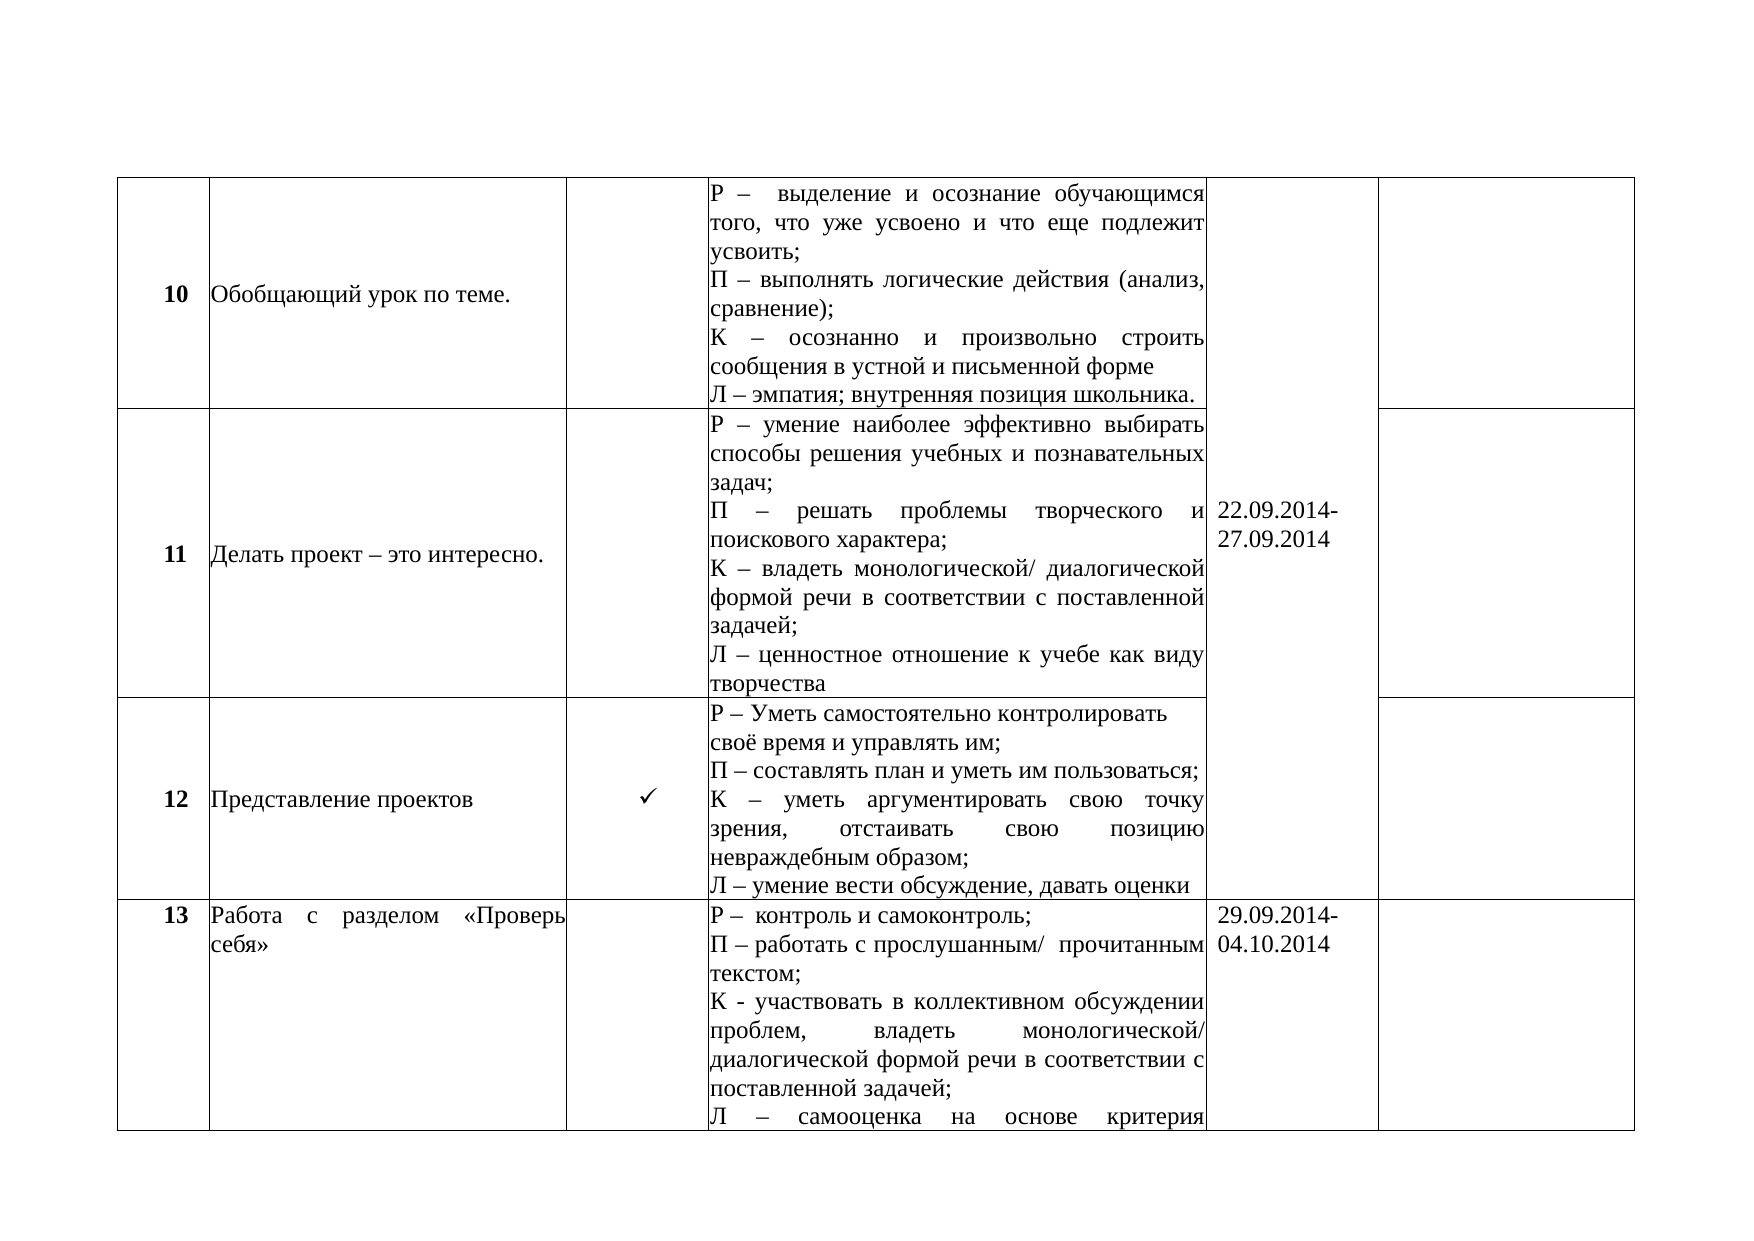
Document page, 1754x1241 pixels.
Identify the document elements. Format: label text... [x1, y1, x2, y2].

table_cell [210, 900, 566, 1130]
table_cell [567, 900, 708, 1130]
table_cell [1379, 698, 1634, 899]
table_cell [118, 698, 209, 899]
table_cell Р – Уметь самостоятельно контролировать своё время и управлять им; П – составлять план и уметь им пользоваться; К – уметь аргументировать свою точку зрения, отстаивать свою позицию невраждебным образом; Л – умение вести обсуждение, давать оценки [709, 698, 1206, 899]
table_cell [1379, 178, 1634, 408]
table_cell Р – умение наиболее эффективно выбирать способы решения учебных и познавательных задач; П – решать проблемы творческого и поискового характера; К – владеть монологической/ диалогической формой речи в соответствии с поставленной задачей; Л – ценностное отношение к учебе как виду творчества [709, 409, 1206, 697]
table_cell [567, 178, 708, 408]
table_cell Обобщающий урок по теме. [210, 178, 566, 408]
table_cell [118, 178, 209, 408]
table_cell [709, 900, 1206, 1130]
table_cell Р – выделение и осознание обучающимся того, что уже усвоено и что еще подлежит усвоить; П – выполнять логические действия (анализ, сравнение); К – осознанно и произвольно строить сообщения в устной и письменной форме Л – эмпатия; внутренняя позиция школьника. [709, 178, 1206, 408]
table_cell [567, 409, 708, 697]
table_cell 22.09.2014- 27.09.2014 [1207, 178, 1378, 899]
table_cell [1379, 409, 1634, 697]
table_cell [118, 409, 209, 697]
table_cell [118, 900, 209, 1130]
table_cell Делать проект – это интересно. [210, 409, 566, 697]
table_cell [1379, 900, 1634, 1130]
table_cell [1207, 900, 1378, 1130]
table_cell Представление проектов [210, 698, 566, 899]
table_cell [567, 698, 708, 899]
